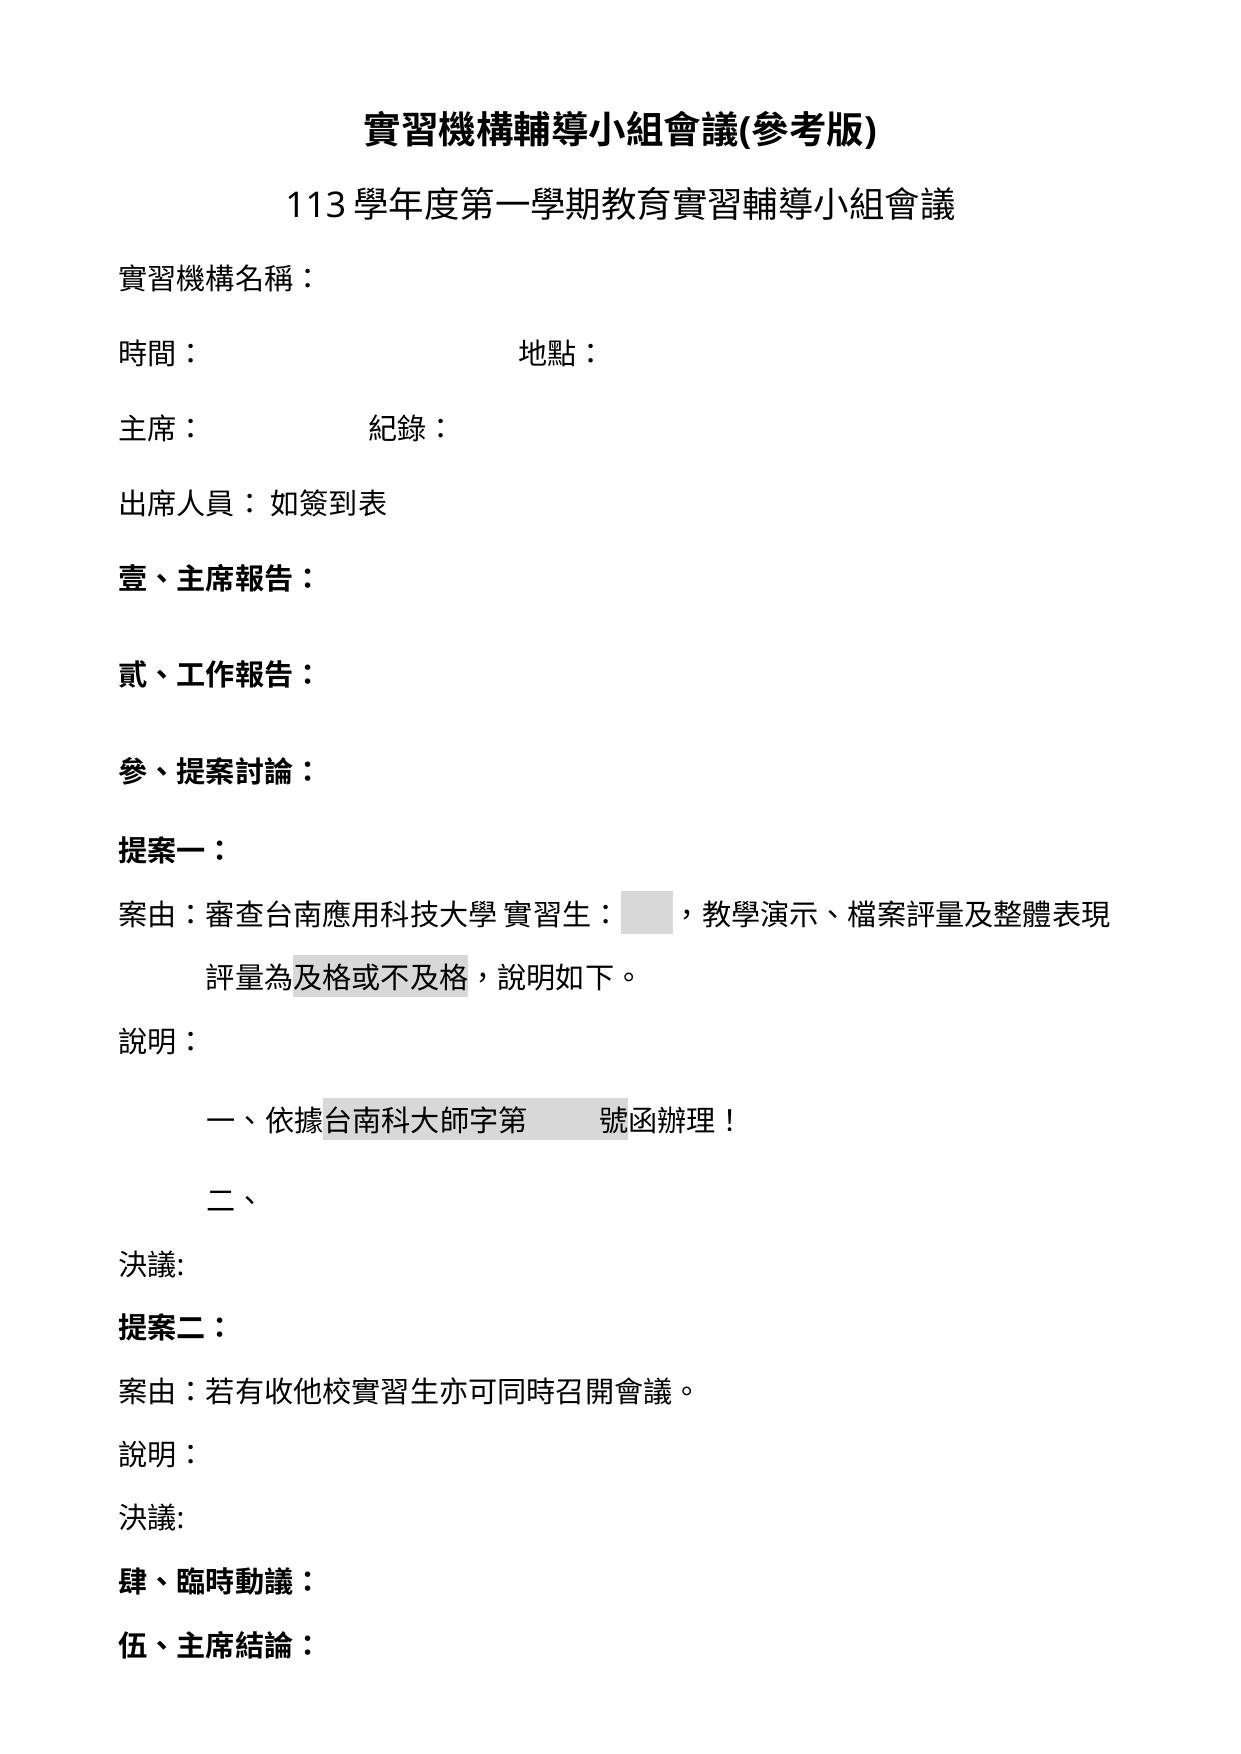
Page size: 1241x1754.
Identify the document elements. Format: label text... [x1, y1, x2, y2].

text 伍、主席結論： [118, 1622, 1122, 1664]
text 實習機構名稱： [118, 239, 1122, 314]
text 決議: [118, 1241, 1122, 1284]
text 主席： 紀錄： [118, 389, 1122, 464]
text 貳、工作報告： [118, 636, 1122, 711]
text 肆、臨時動議： [118, 1559, 1122, 1601]
text 案由：審查台南應用科技大學 實習生： ，教學演示、檔案評量及整體表現評量為及格或不及格，說明如下。 [118, 891, 1122, 997]
text 案由：若有收他校實習生亦可同時召開會議。 [118, 1368, 1122, 1411]
text 時間： 地點： [118, 314, 1122, 389]
text 提案二： [118, 1305, 1122, 1347]
text 參、提案討論： [118, 732, 1122, 807]
text 一、依據台南科大師字第 號函辦理！ [176, 1082, 1122, 1157]
text 說明： [118, 1018, 1122, 1061]
subtitle 實習機構輔導小組會議(參考版) [118, 89, 1122, 164]
text 二、 [176, 1178, 1122, 1220]
text 出席人員： 如簽到表 [118, 464, 1104, 539]
text 說明： [118, 1432, 1122, 1474]
text 提案一： [118, 828, 1122, 870]
text 決議: [118, 1495, 1122, 1537]
text 壹、主席報告： [118, 539, 1122, 614]
text 113學年度第一學期教育實習輔導小組會議 [118, 164, 1122, 239]
